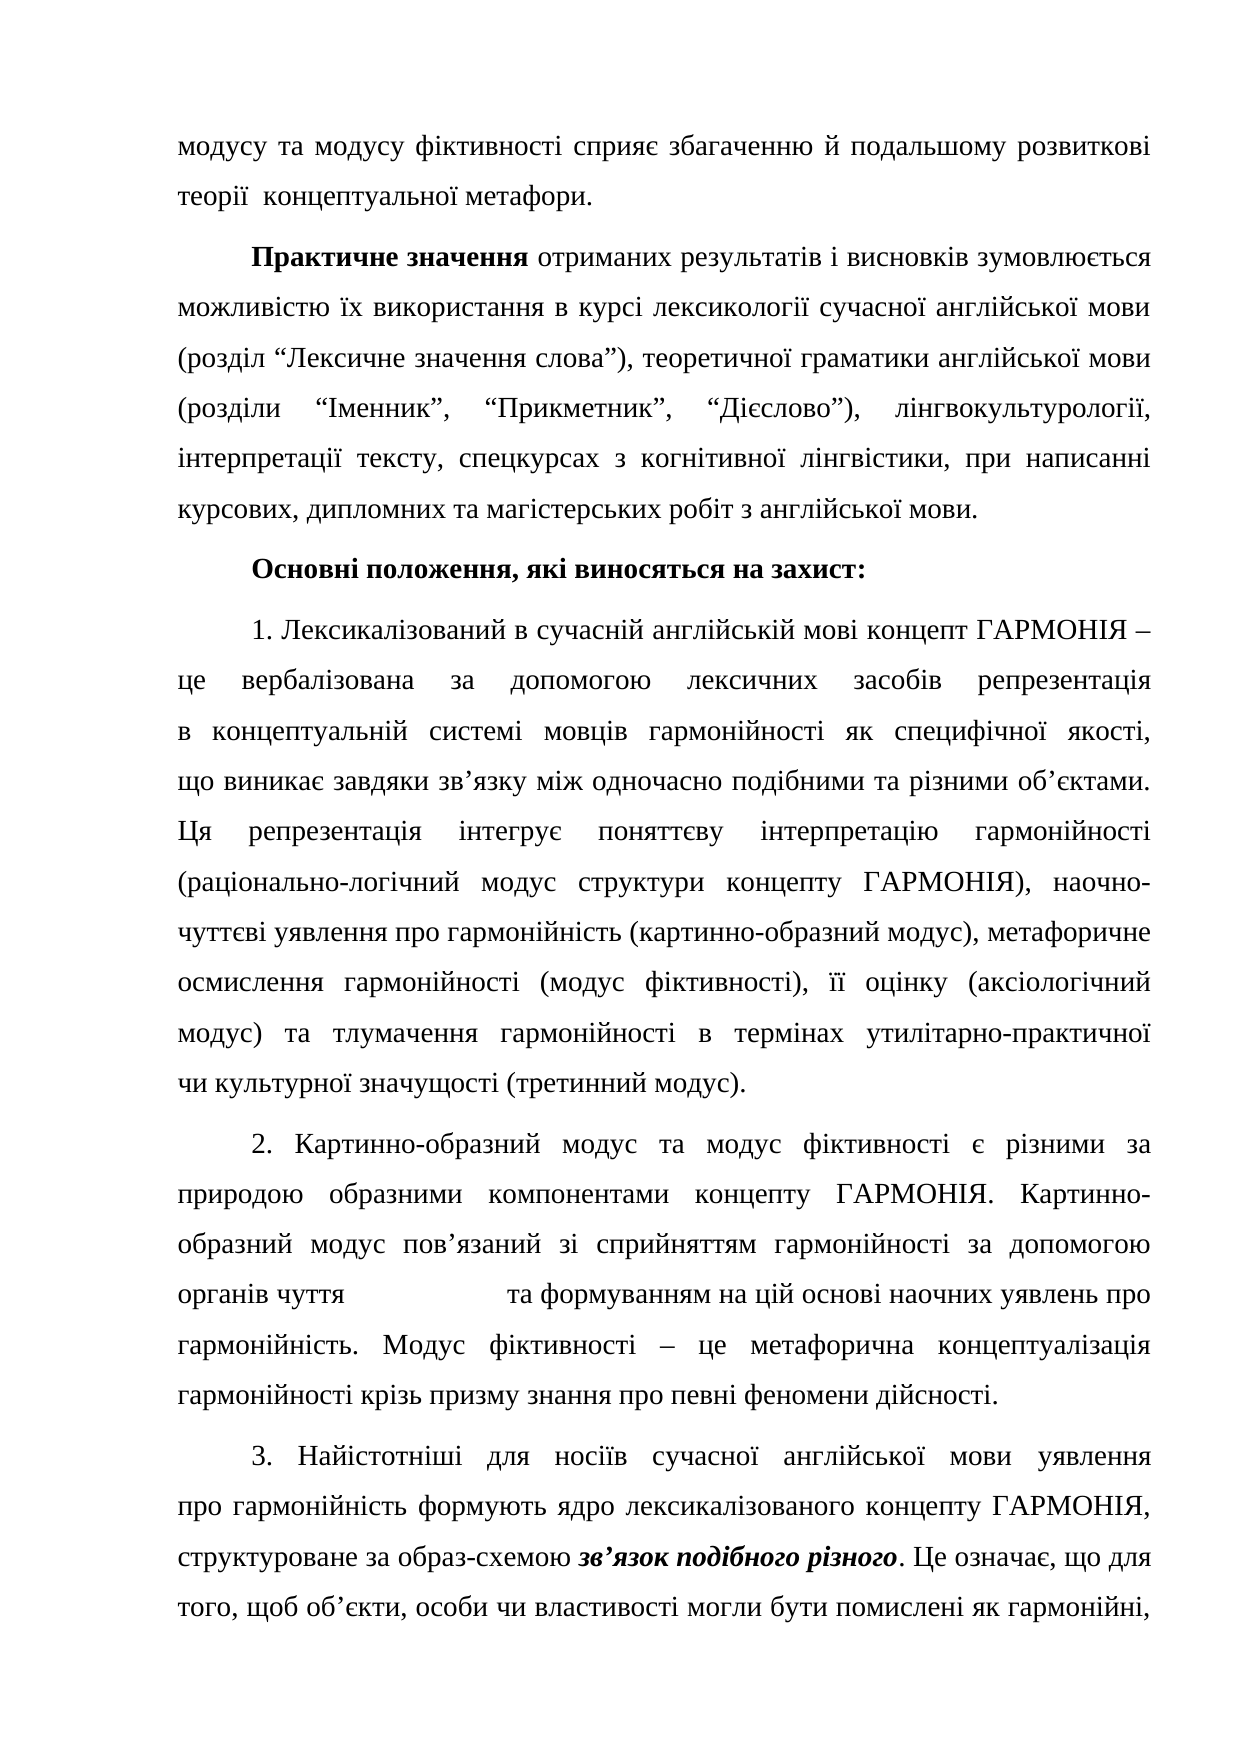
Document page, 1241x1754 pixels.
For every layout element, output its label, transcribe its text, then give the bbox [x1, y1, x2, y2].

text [177, 128, 1152, 212]
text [177, 1438, 1152, 1622]
text 1. Лексикалізований в сучасній англійській мові концепт ГАРМОНІЯ – це вербалізована за допомогою лексичних засобів репрезентація в концептуальній системі мовців гармонійності як специфічної якості, що виникає завдяки зв’язку між одночасно подібними та різними об’єктами. Ця репрезентація інтегрує поняттєву інтерпретацію гармонійності (раціонально-логічний модус структури концепту ГАРМОНІЯ), наочно-чуттєві уявлення про гармонійність (картинно-образний модус), метафоричне осмислення гармонійності (модус фіктивності), її оцінку (аксіологічний модус) та тлумачення гармонійності в термінах утилітарно-практичної чи культурної значущості (третинний модус). [177, 612, 1152, 1098]
text Основні положення, які виносяться на захист: [177, 551, 1152, 585]
text 2. Картинно-образний модус та модус фіктивності є різними за природою образними компонентами концепту ГАРМОНІЯ. Картинно-образний модус пов’язаний зі сприйняттям гармонійності за допомогою органів чуття та формуванням на цій основі наочних уявлень про гармонійність. Модус фіктивності – це метафорична концептуалізація гармонійності крізь призму знання про певні феномени дійсності. [177, 1126, 1152, 1411]
text Практичне значення отриманих результатів і висновків зумовлюється можливістю їх використання в курсі лексикології сучасної англійської мови (розділ “Лексичне значення слова”), теоретичної граматики англійської мови (розділи “Іменник”, “Прикметник”, “Дієслово”), лінгвокультурології, інтерпретації тексту, спецкурсах з когнітивної лінгвістики, при написанні курсових, дипломних та магістерських робіт з англійської мови. [177, 239, 1152, 524]
